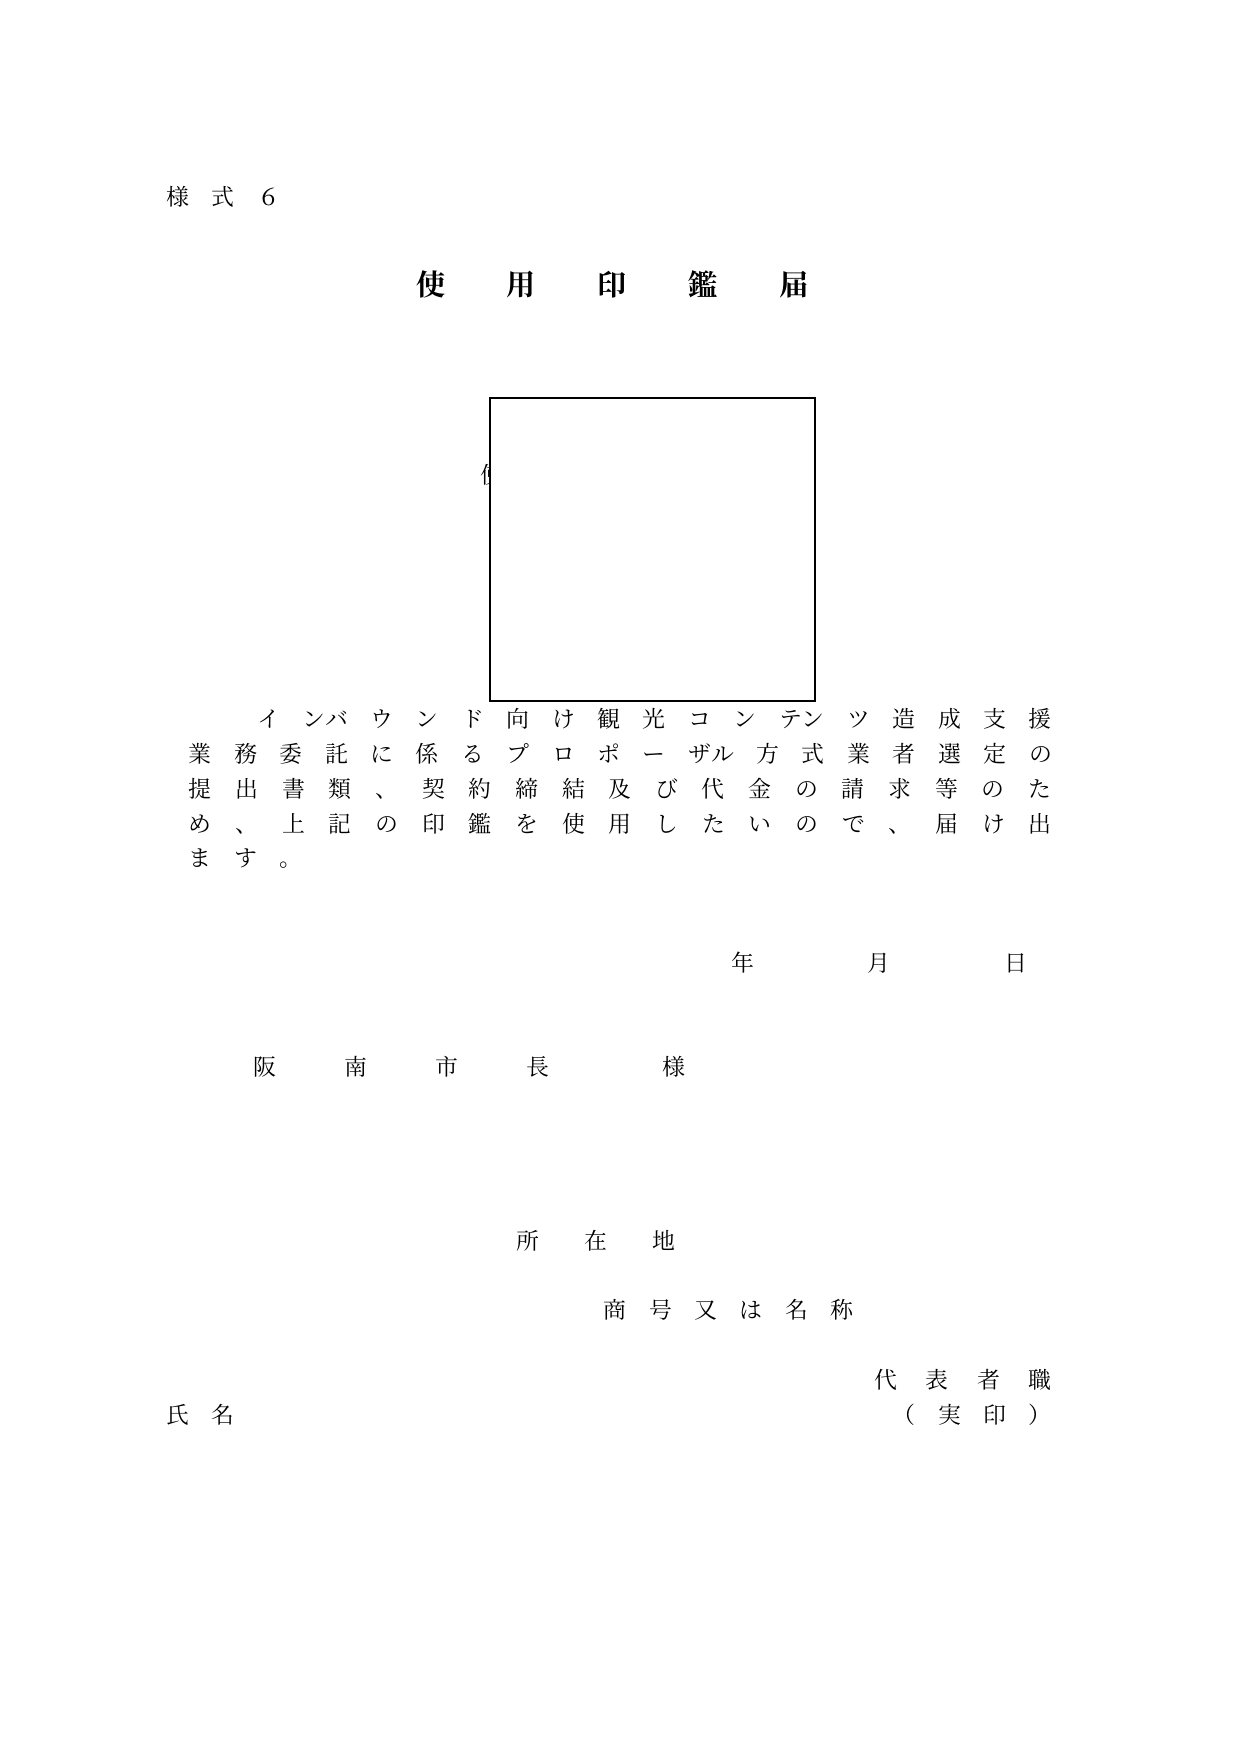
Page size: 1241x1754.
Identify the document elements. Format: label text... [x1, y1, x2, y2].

text 年 月 日 [166, 944, 1049, 979]
text 所 在 地 商号又は名称 代表者職氏名 （実印） [166, 1153, 1074, 1501]
text 阪 南 市 長 様 [166, 979, 1074, 1153]
text 使 用 印 鑑 届 [166, 248, 1074, 318]
text インバウンド向け観光コンテンツ造成支援業務委託に係るプロポーザル方式業者選定の提出書類、契約締結及び代金の請求等のため、上記の印鑑を使用したいので、届け出ます。 [166, 700, 1074, 944]
text 使用印 [166, 387, 1074, 492]
text 様式６ [166, 178, 1074, 213]
